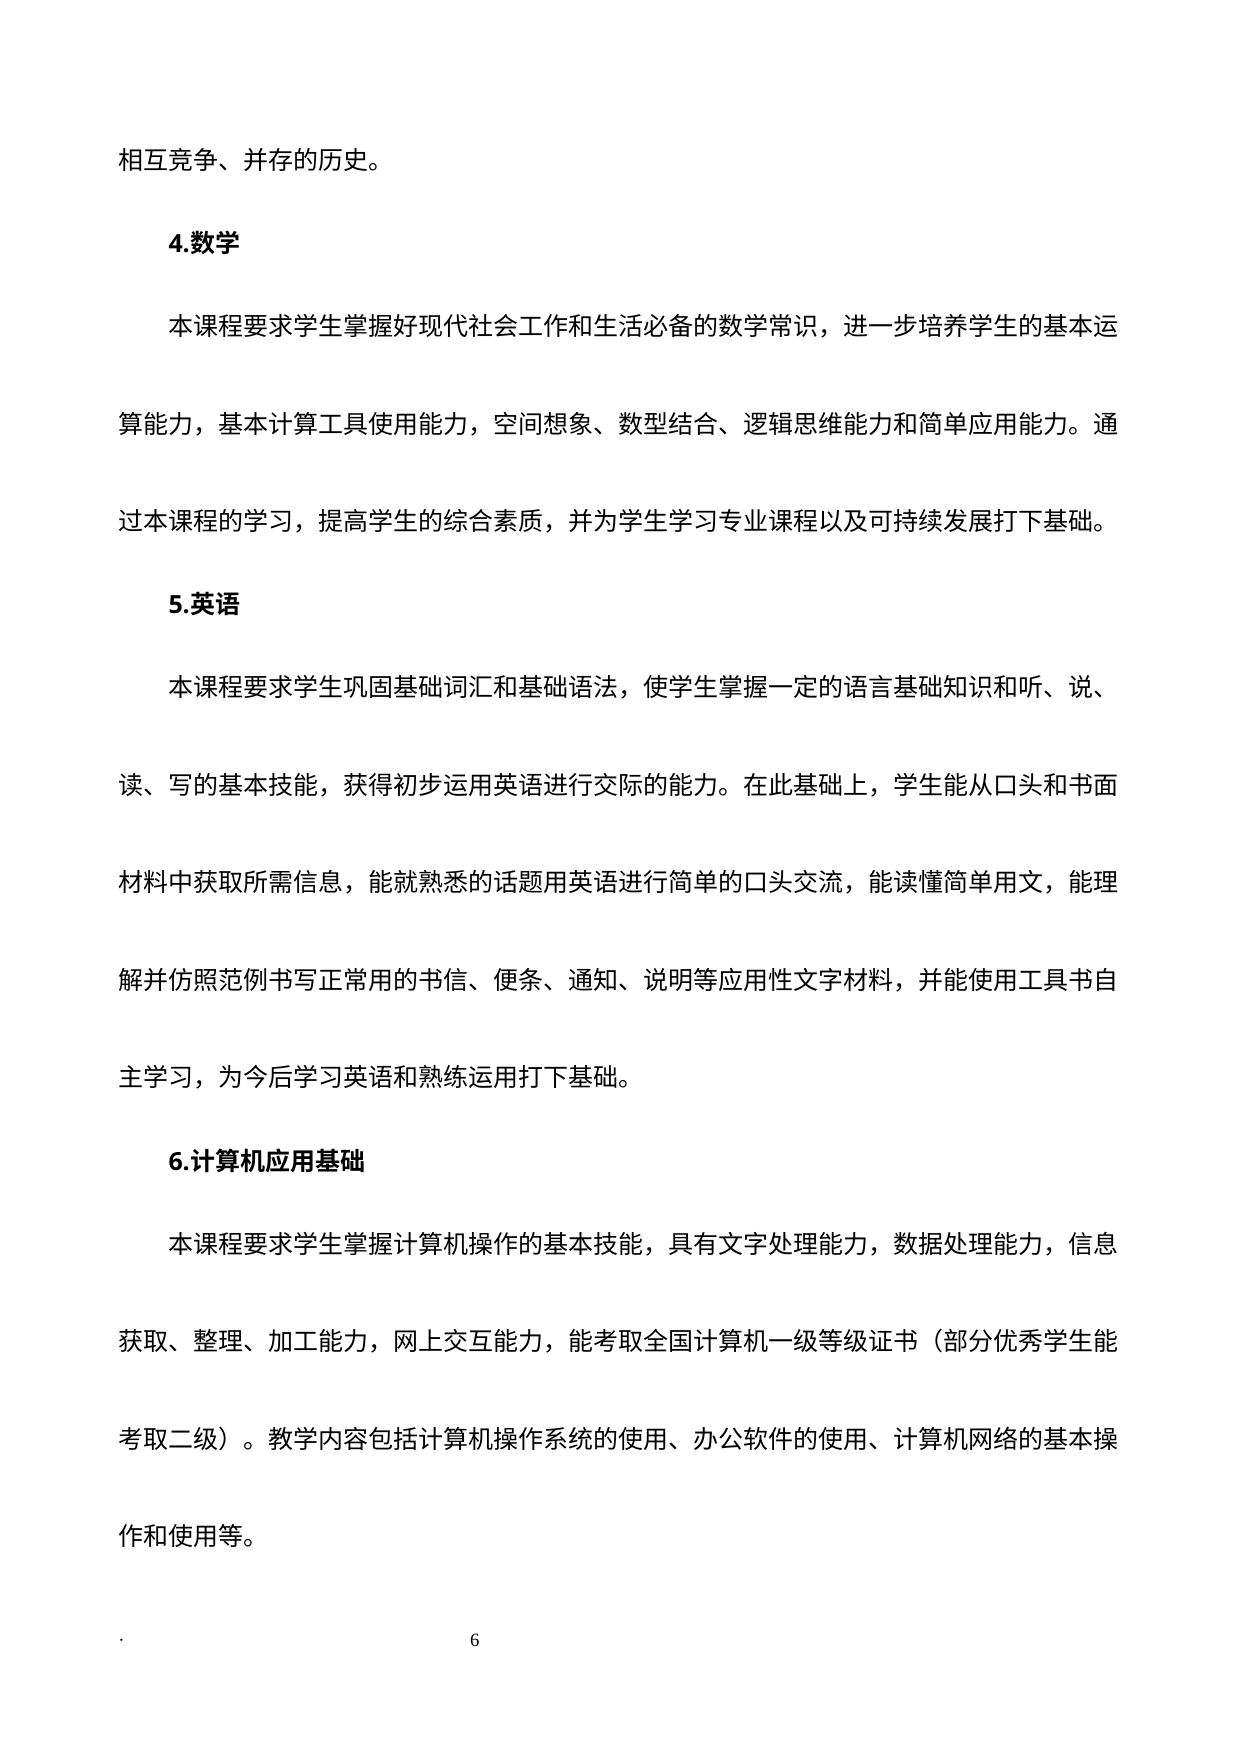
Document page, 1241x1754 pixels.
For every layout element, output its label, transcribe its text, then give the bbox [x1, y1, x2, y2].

text 5.英语 [118, 570, 1122, 635]
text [118, 126, 1122, 191]
text 本课程要求学生掌握计算机操作的基本技能，具有文字处理能力，数据处理能力，信息获取、整理、加工能力，网上交互能力，能考取全国计算机一级等级证书（部分优秀学生能考取二级）。教学内容包括计算机操作系统的使用、办公软件的使用、计算机网络的基本操作和使用等。 [118, 1210, 1122, 1567]
text 本课程要求学生巩固基础词汇和基础语法，使学生掌握一定的语言基础知识和听、说、读、写的基本技能，获得初步运用英语进行交际的能力。在此基础上，学生能从口头和书面材料中获取所需信息，能就熟悉的话题用英语进行简单的口头交流，能读懂简单用文，能理解并仿照范例书写正常用的书信、便条、通知、说明等应用性文字材料，并能使用工具书自主学习，为今后学习英语和熟练运用打下基础。 [118, 653, 1122, 1108]
text 6.计算机应用基础 [118, 1127, 1122, 1192]
text 本课程要求学生掌握好现代社会工作和生活必备的数学常识，进一步培养学生的基本运算能力，基本计算工具使用能力，空间想象、数型结合、逻辑思维能力和简单应用能力。通过本课程的学习，提高学生的综合素质，并为学生学习专业课程以及可持续发展打下基础。 [118, 292, 1122, 552]
text 4.数学 [118, 209, 1122, 274]
